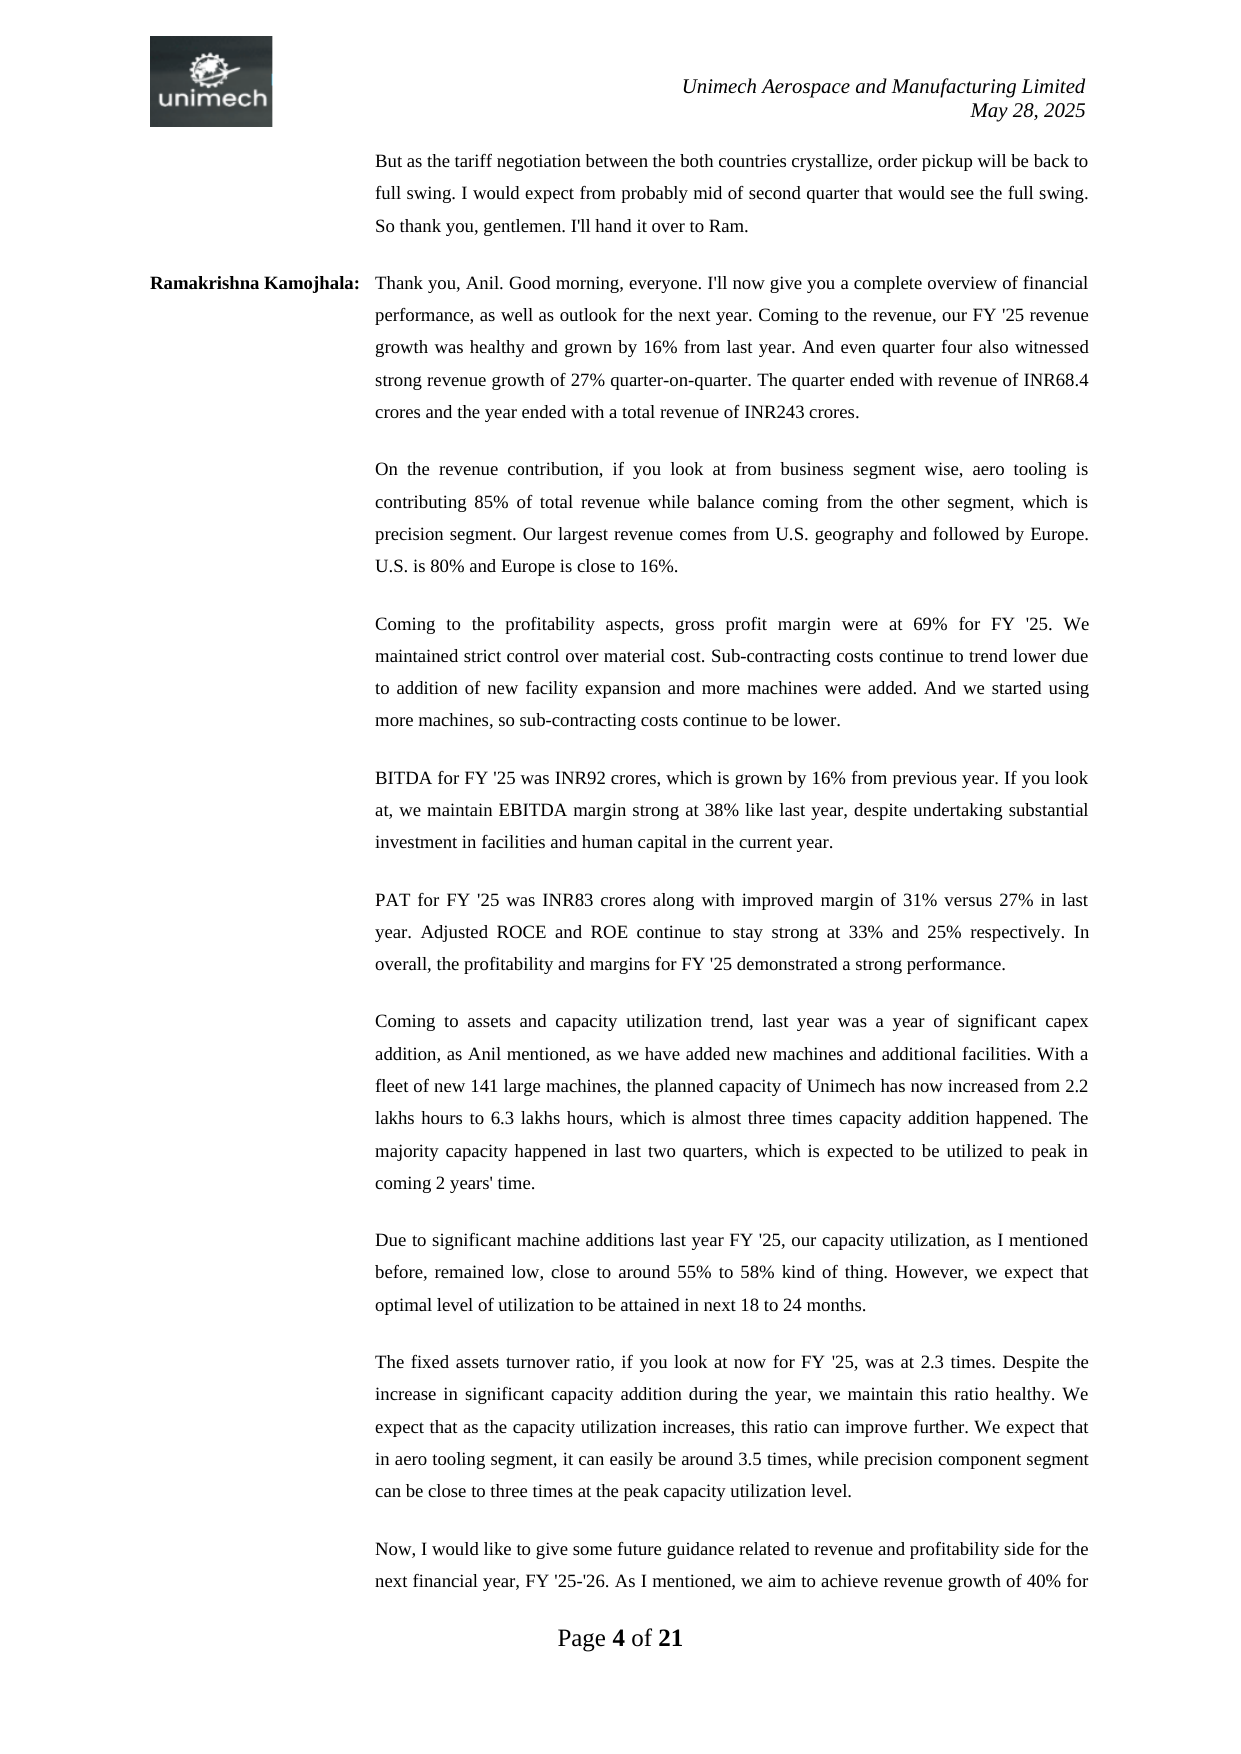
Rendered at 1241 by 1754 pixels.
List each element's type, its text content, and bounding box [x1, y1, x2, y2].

text Due to significant machine additions last year FY '25, our capacity utilization, as I mentioned before, remained low, close to around 55% to 58% kind of thing. However, we expect that optimal level of utilization to be attained in next 18 to 24 months. [375, 1229, 1090, 1315]
text PAT for FY '25 was INR83 crores along with improved margin of 31% versus 27% in last year. Adjusted ROCE and ROE continue to stay strong at 33% and 25% respectively. In overall, the profitability and margins for FY '25 demonstrated a strong performance. [375, 888, 1090, 975]
text Coming to assets and capacity utilization trend, last year was a year of significant capex addition, as Anil mentioned, as we have added new machines and additional facilities. With a fleet of new 141 large machines, the planned capacity of Unimech has now increased from 2.2 lakhs hours to 6.3 lakhs hours, which is almost three times capacity addition happened. The majority capacity happened in last two quarters, which is expected to be utilized to peak in coming 2 years' time. [375, 1010, 1090, 1193]
text The fixed assets turnover ratio, if you look at now for FY '25, was at 2.3 times. Despite the increase in significant capacity addition during the year, we maintain this ratio healthy. We expect that as the capacity utilization increases, this ratio can improve further. We expect that in aero tooling segment, it can easily be around 3.5 times, while precision component segment can be close to three times at the peak capacity utilization level. [375, 1351, 1090, 1502]
text Coming to the profitability aspects, gross profit margin were at 69% for FY '25. We maintained strict control over material cost. Sub-contracting costs continue to trend lower due to addition of new facility expansion and more machines were added. And we started using more machines, so sub-contracting costs continue to be lower. [375, 612, 1090, 731]
text Ramakrishna Kamojhala: Thank you, Anil. Good morning, everyone. I'll now give you a complete overview of financial performance, as well as outlook for the next year. Coming to the revenue, our FY '25 revenue growth was healthy and grown by 16% from last year. And even quarter four also witnessed strong revenue growth of 27% quarter-on-quarter. The quarter ended with revenue of INR68.4 crores and the year ended with a total revenue of INR243 crores. [150, 272, 1090, 423]
picture [150, 36, 273, 127]
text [375, 1537, 1090, 1591]
text BITDA for FY '25 was INR92 crores, which is grown by 16% from previous year. If you look at, we maintain EBITDA margin strong at 38% like last year, despite undertaking substantial investment in facilities and human capital in the current year. [375, 767, 1090, 853]
text But as the tariff negotiation between the both countries crystallize, order pickup will be back to full swing. I would expect from probably mid of second quarter that would see the full swing. So thank you, gentlemen. I'll hand it over to Ram. [375, 150, 1090, 236]
text On the revenue contribution, if you look at from business segment wise, aero tooling is contributing 85% of total revenue while balance coming from the other segment, which is precision segment. Our largest revenue comes from U.S. geography and followed by Europe. U.S. is 80% and Europe is close to 16%. [375, 458, 1090, 577]
